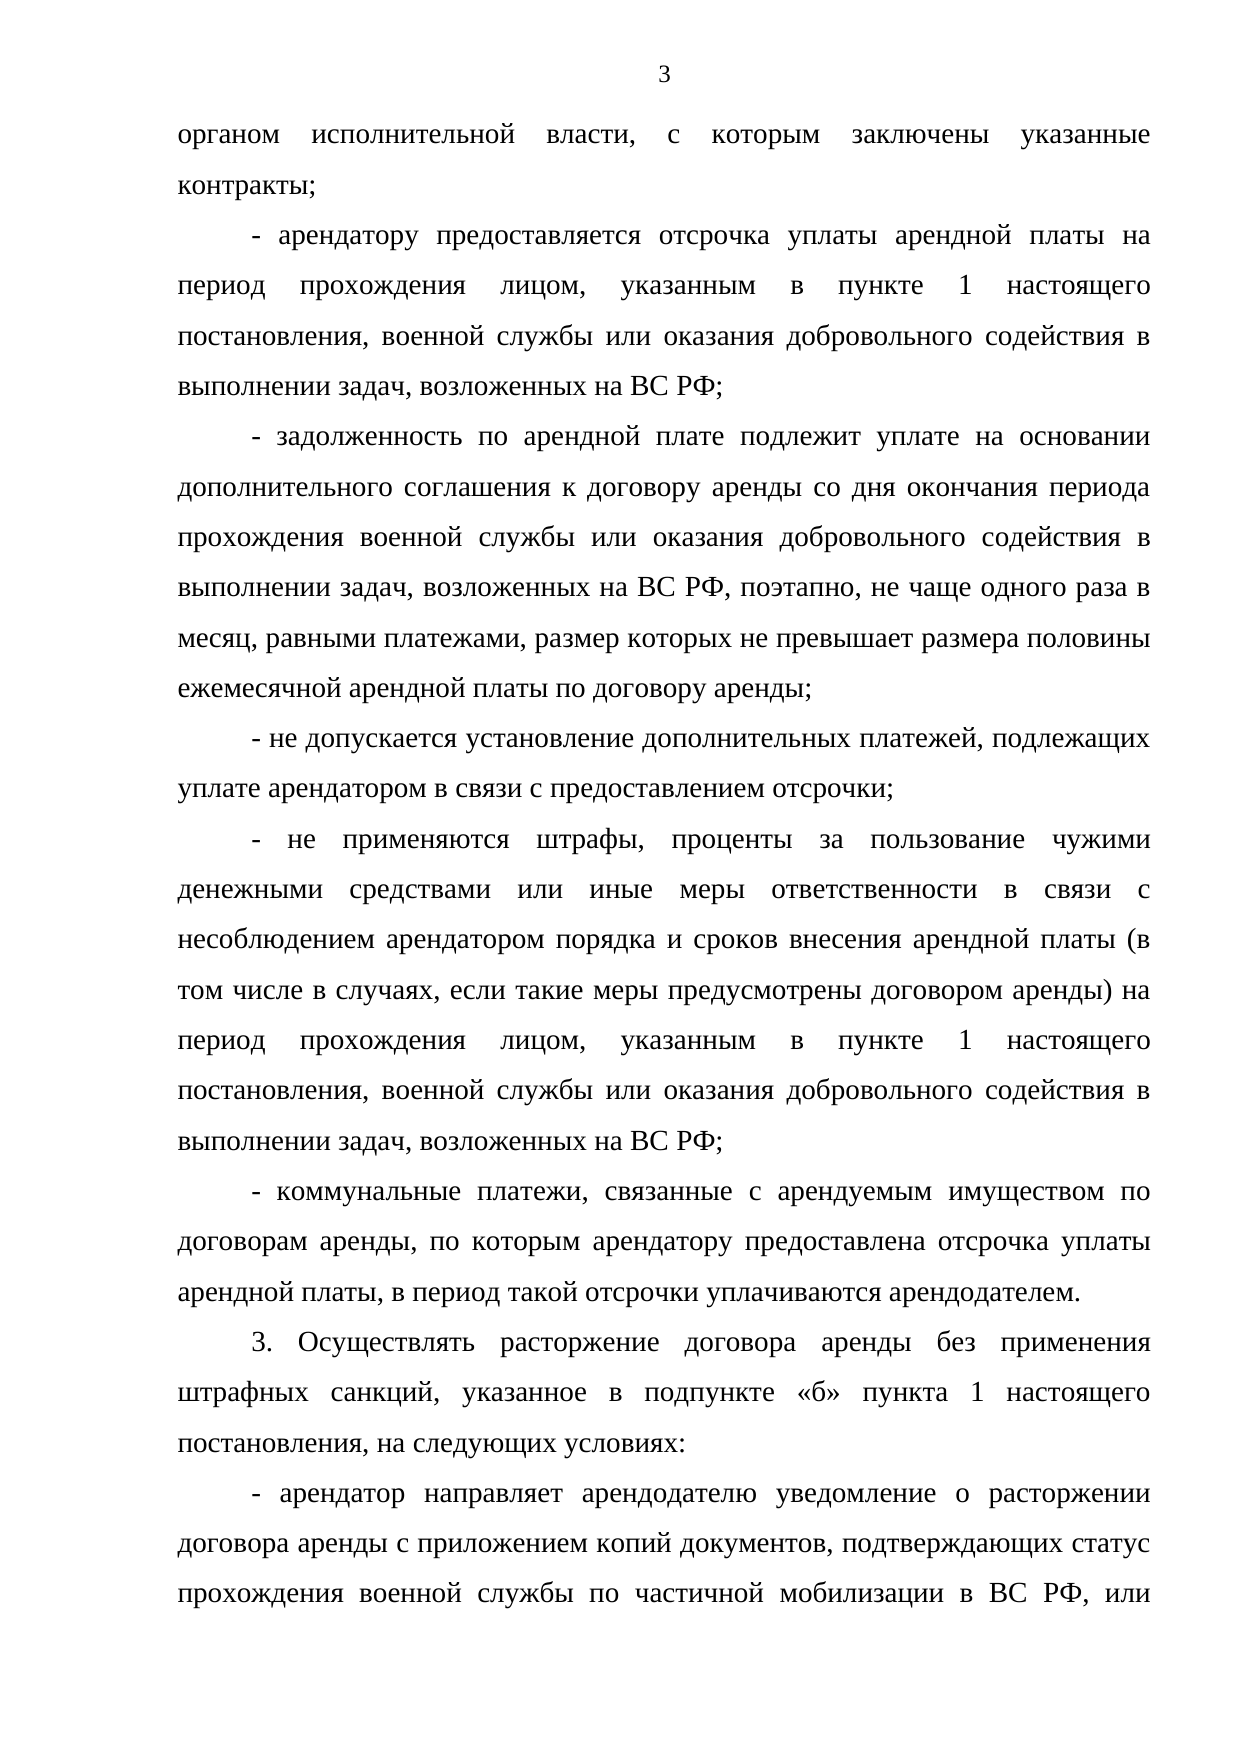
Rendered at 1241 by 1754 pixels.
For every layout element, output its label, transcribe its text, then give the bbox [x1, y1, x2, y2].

text - не допускается установление дополнительных платежей, подлежащих уплате арендатором в связи с предоставлением отсрочки; [177, 720, 1152, 804]
text - коммунальные платежи, связанные с арендуемым имуществом по договорам аренды, по которым арендатору предоставлена отсрочка уплаты арендной платы, в период такой отсрочки уплачиваются арендодателем. [177, 1173, 1152, 1307]
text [177, 117, 1152, 200]
text 3. Осуществлять расторжение договора аренды без применения штрафных санкций, указанное в подпункте «б» пункта 1 настоящего постановления, на следующих условиях: [177, 1324, 1152, 1458]
text - арендатору предоставляется отсрочка уплаты арендной платы на период прохождения лицом, указанным в пункте 1 настоящего постановления, военной службы или оказания добровольного содействия в выполнении задач, возложенных на ВС РФ; [177, 217, 1152, 402]
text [177, 1475, 1152, 1609]
text - не применяются штрафы, проценты за пользование чужими денежными средствами или иные меры ответственности в связи с несоблюдением арендатором порядка и сроков внесения арендной платы (в том числе в случаях, если такие меры предусмотрены договором аренды) на период прохождения лицом, указанным в пункте 1 настоящего постановления, военной службы или оказания добровольного содействия в выполнении задач, возложенных на ВС РФ; [177, 821, 1152, 1156]
text - задолженность по арендной плате подлежит уплате на основании дополнительного соглашения к договору аренды со дня окончания периода прохождения военной службы или оказания добровольного содействия в выполнении задач, возложенных на ВС РФ, поэтапно, не чаще одного раза в месяц, равными платежами, размер которых не превышает размера половины ежемесячной арендной платы по договору аренды; [177, 418, 1152, 703]
